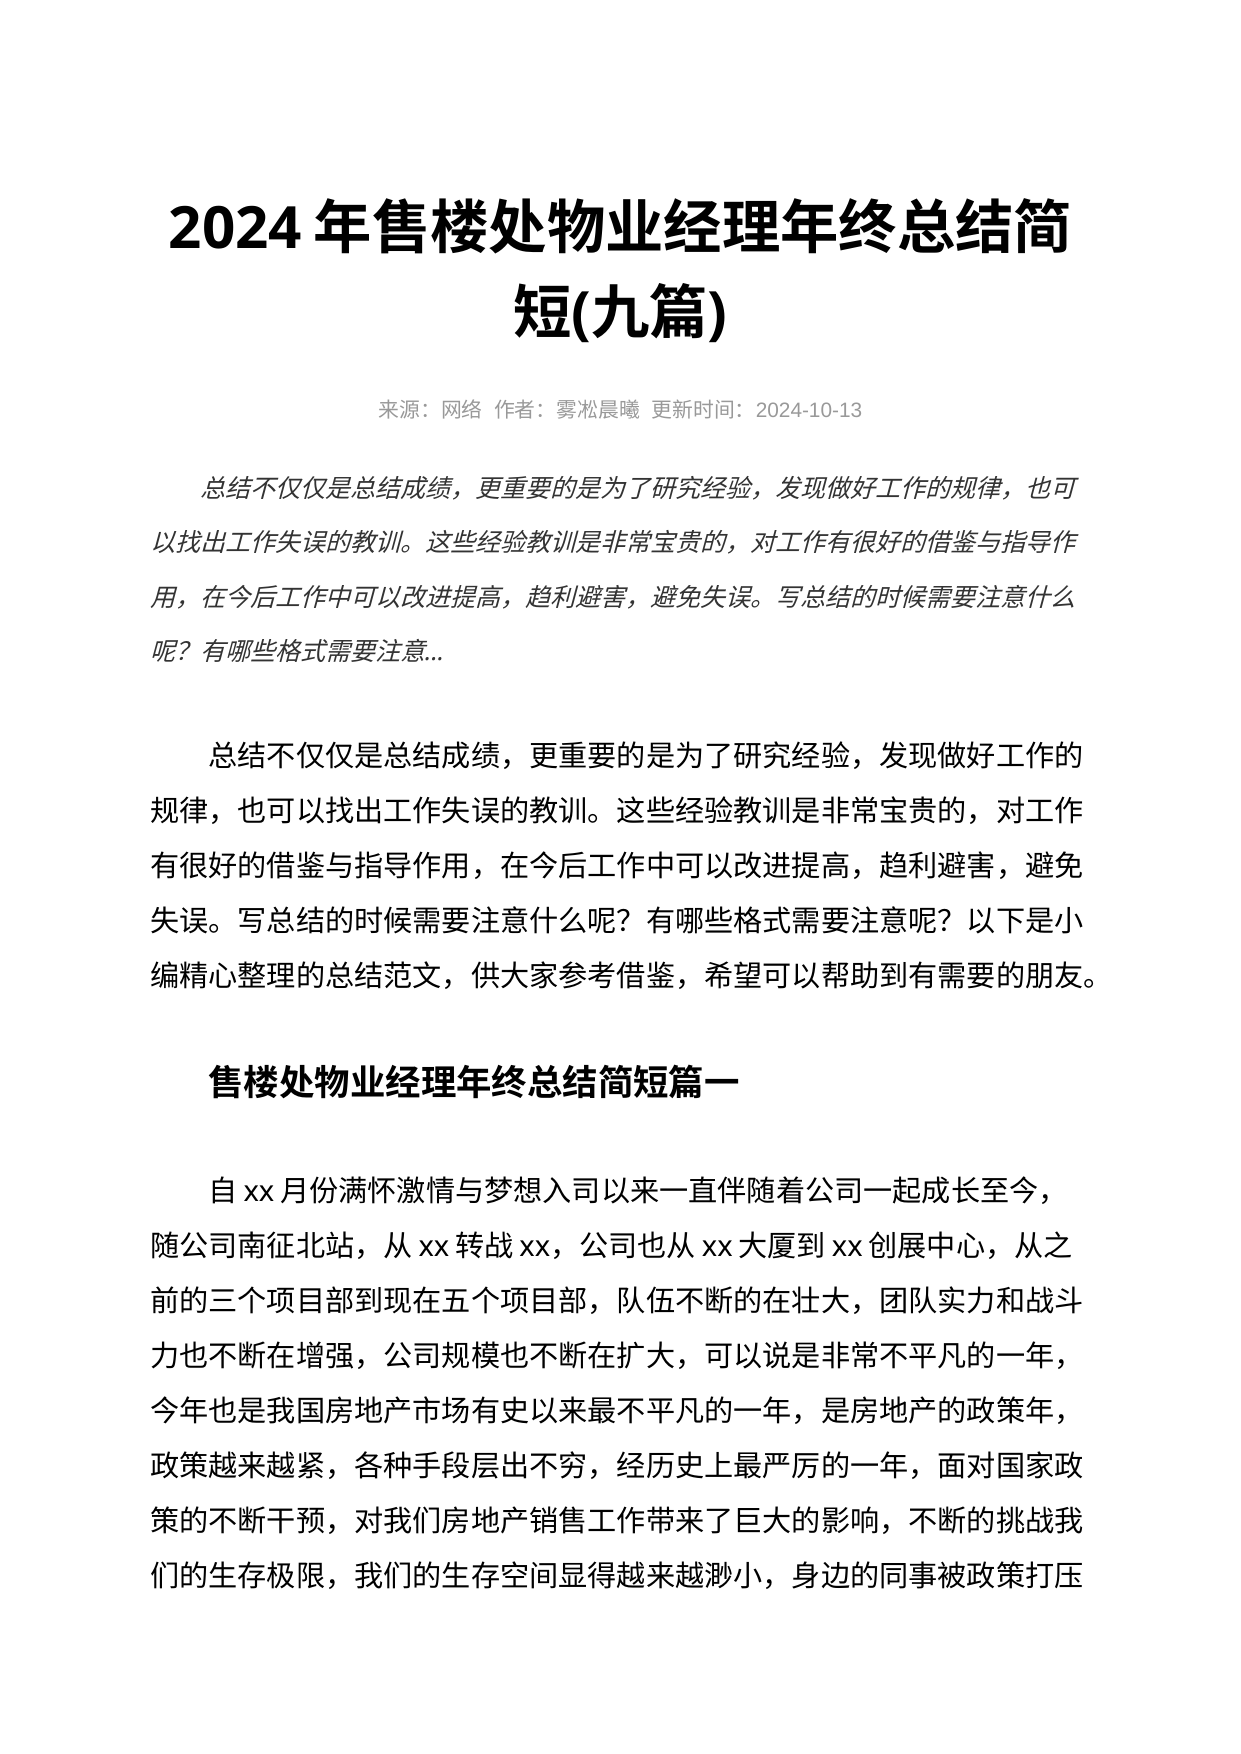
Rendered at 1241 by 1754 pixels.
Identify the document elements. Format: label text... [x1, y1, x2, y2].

subtitle 2024年售楼处物业经理年终总结简短(九篇) [150, 181, 1090, 351]
text 总结不仅仅是总结成绩，更重要的是为了研究经验，发现做好工作的规律，也可以找出工作失误的教训。这些经验教训是非常宝贵的，对工作有很好的借鉴与指导作用，在今后工作中可以改进提高，趋利避害，避免失误。写总结的时候需要注意什么呢？有哪些格式需要注意呢？以下是小编精心整理的总结范文，供大家参考借鉴，希望可以帮助到有需要的朋友。 [150, 733, 1090, 995]
text 总结不仅仅是总结成绩，更重要的是为了研究经验，发现做好工作的规律，也可以找出工作失误的教训。这些经验教训是非常宝贵的，对工作有很好的借鉴与指导作用，在今后工作中可以改进提高，趋利避害，避免失误。写总结的时候需要注意什么呢？有哪些格式需要注意... [150, 468, 1090, 668]
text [150, 1168, 1090, 1594]
text 售楼处物业经理年终总结简短篇一 [150, 1054, 1090, 1106]
text 来源：网络 作者：雾凇晨曦 更新时间：2024-10-13 [150, 398, 1090, 422]
